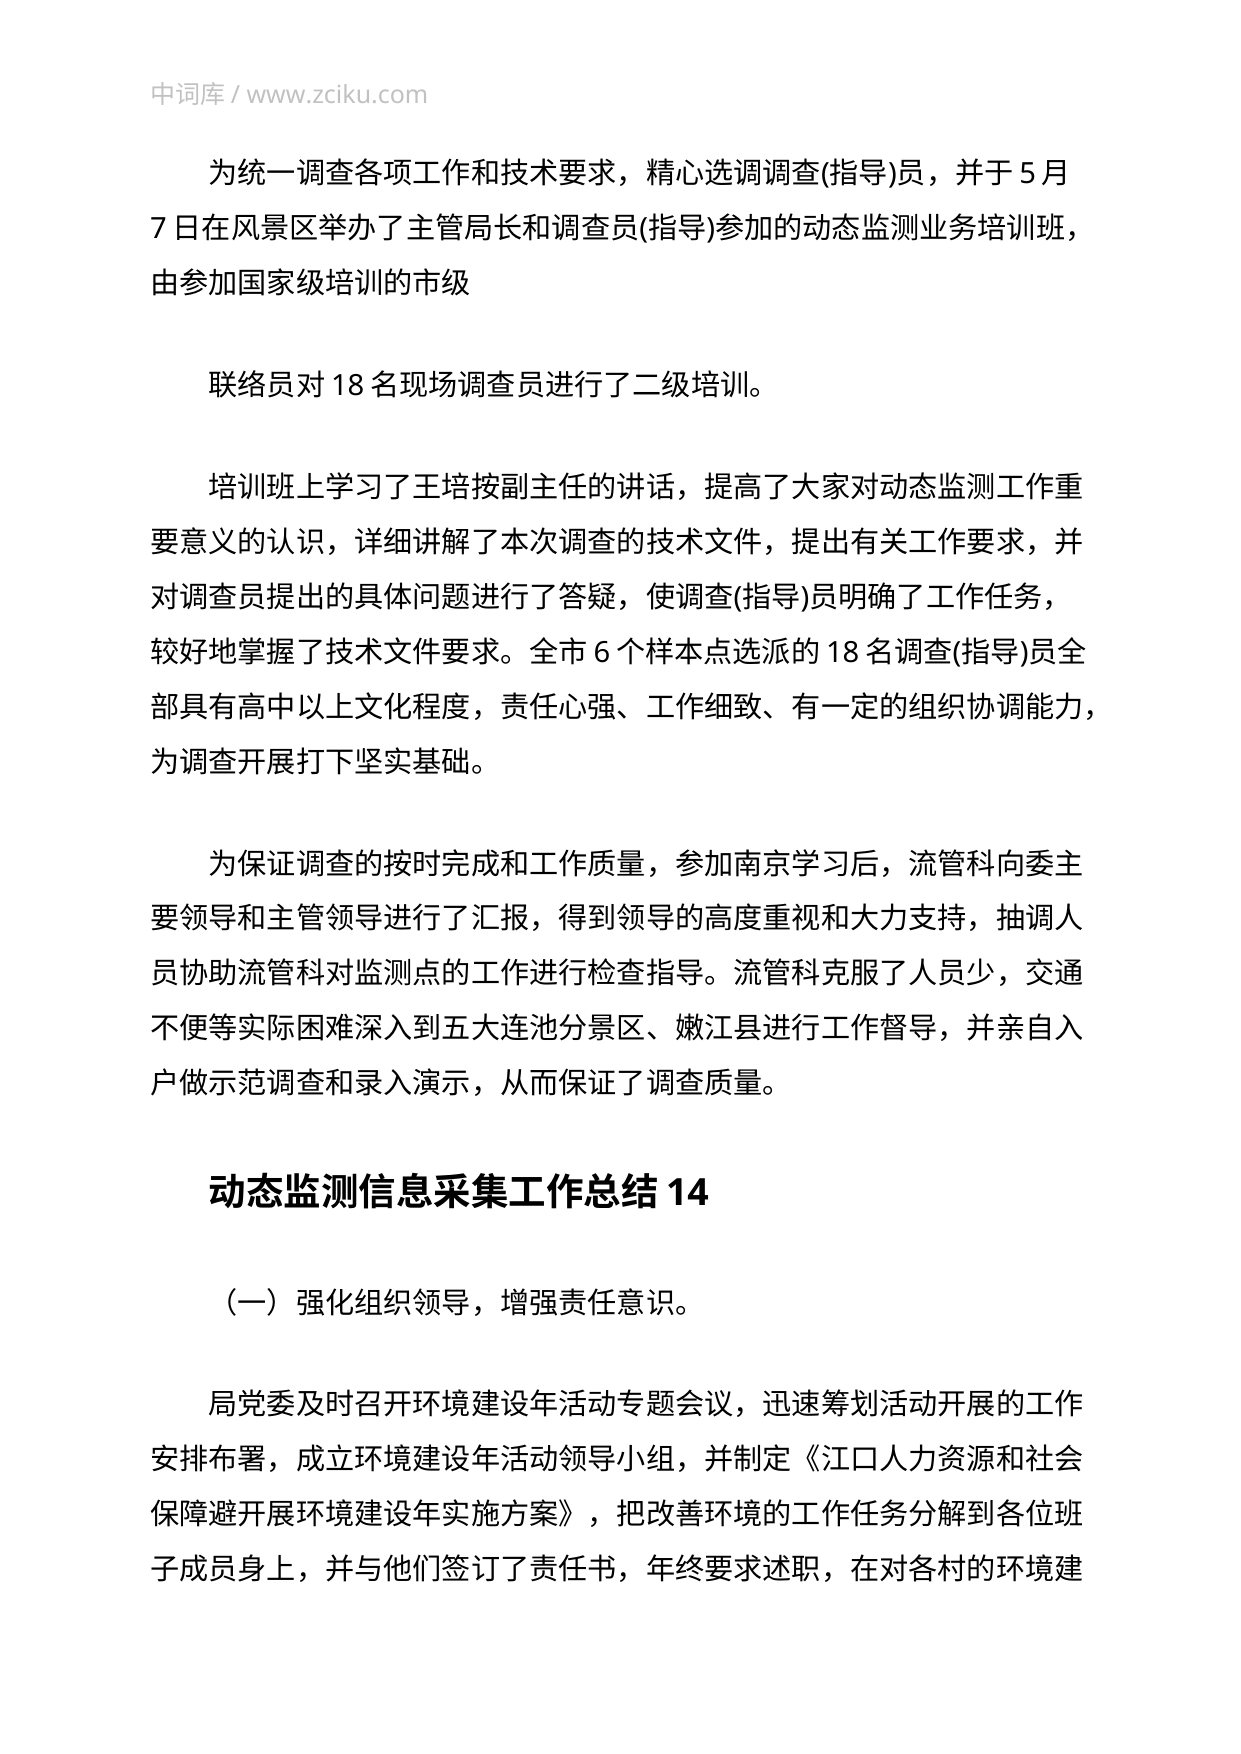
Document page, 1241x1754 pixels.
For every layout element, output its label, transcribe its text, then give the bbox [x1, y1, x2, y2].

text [150, 1381, 1090, 1588]
text 动态监测信息采集工作总结14 [150, 1162, 1090, 1216]
text 为统一调查各项工作和技术要求，精心选调调查(指导)员，并于5月7日在风景区举办了主管局长和调查员(指导)参加的动态监测业务培训班，由参加国家级培训的市级 [150, 150, 1090, 302]
text 为保证调查的按时完成和工作质量，参加南京学习后，流管科向委主要领导和主管领导进行了汇报，得到领导的高度重视和大力支持，抽调人员协助流管科对监测点的工作进行检查指导。流管科克服了人员少，交通不便等实际困难深入到五大连池分景区、嫩江县进行工作督导，并亲自入户做示范调查和录入演示，从而保证了调查质量。 [150, 840, 1090, 1102]
text 联络员对18名现场调查员进行了二级培训。 [150, 362, 1090, 404]
text 培训班上学习了王培按副主任的讲话，提高了大家对动态监测工作重要意义的认识，详细讲解了本次调查的技术文件，提出有关工作要求，并对调查员提出的具体问题进行了答疑，使调查(指导)员明确了工作任务，较好地掌握了技术文件要求。全市6个样本点选派的18名调查(指导)员全部具有高中以上文化程度，责任心强、工作细致、有一定的组织协调能力，为调查开展打下坚实基础。 [150, 464, 1090, 781]
text （一）强化组织领导，增强责任意识。 [150, 1279, 1090, 1321]
